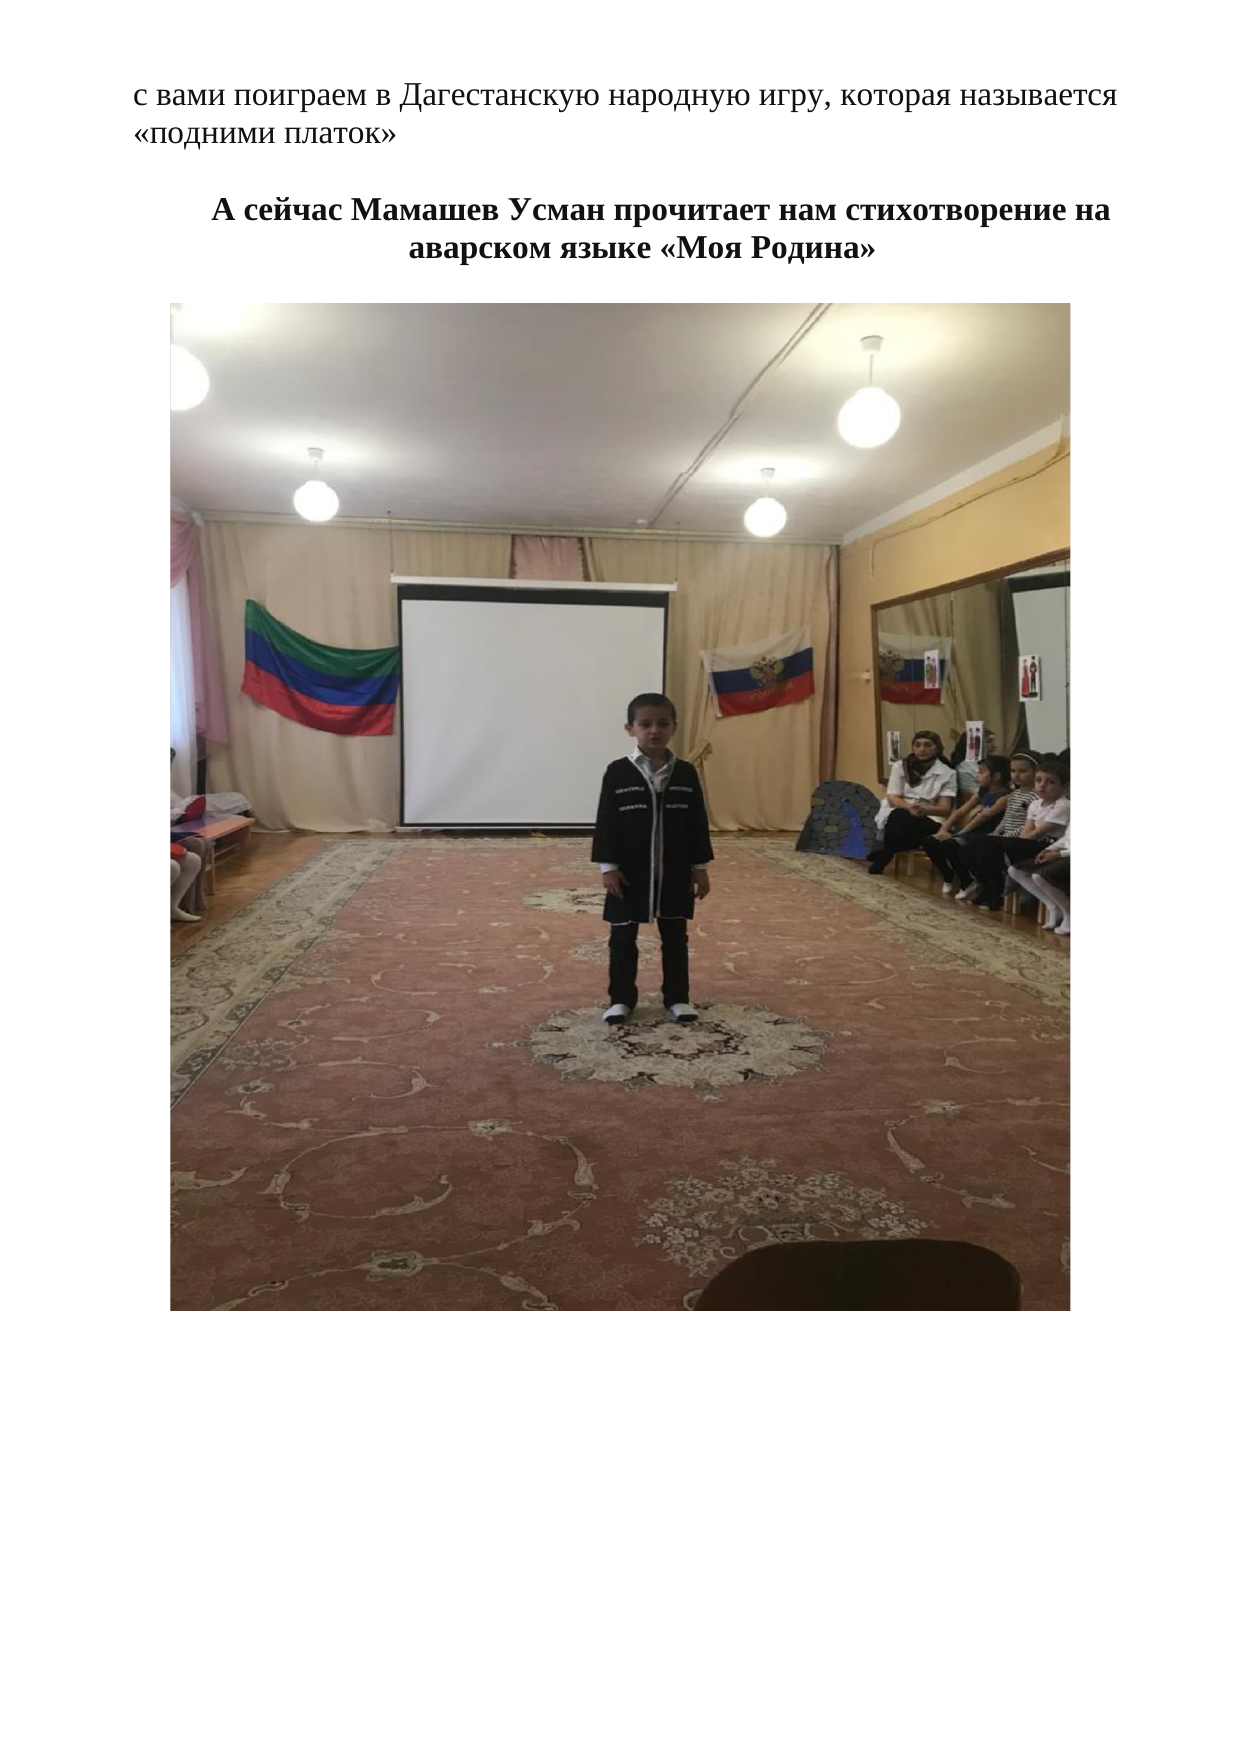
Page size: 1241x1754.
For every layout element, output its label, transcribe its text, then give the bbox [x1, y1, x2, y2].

picture [170, 303, 1071, 1311]
text А сейчас Мамашев Усман прочитает нам стихотворение на аварском языке «Моя Родина» [133, 189, 1152, 266]
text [133, 74, 1152, 151]
